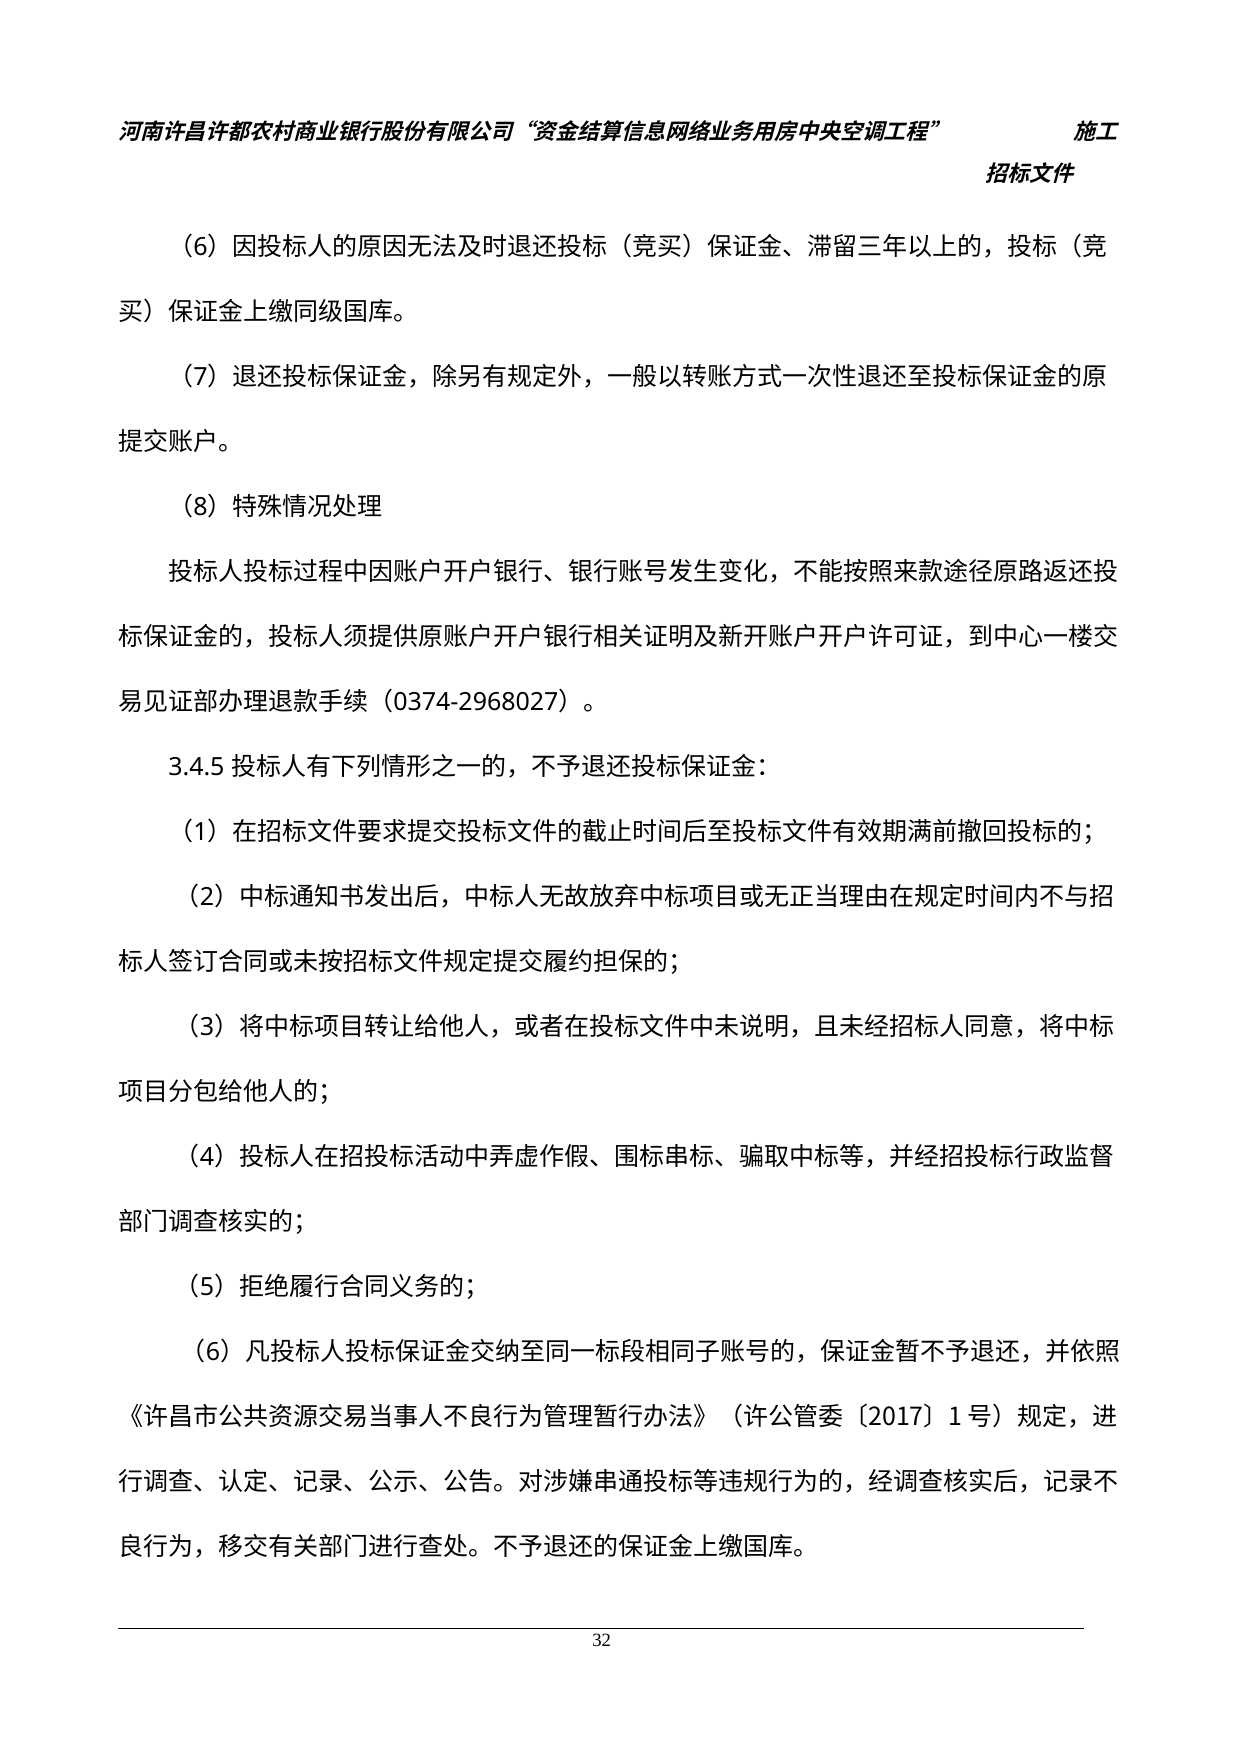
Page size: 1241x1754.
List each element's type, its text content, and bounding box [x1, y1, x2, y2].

text （3）将中标项目转让给他人，或者在投标文件中未说明，且未经招标人同意，将中标项目分包给他人的； [118, 992, 1122, 1122]
text （1）在招标文件要求提交投标文件的截止时间后至投标文件有效期满前撤回投标的； [118, 797, 1122, 862]
text （5）拒绝履行合同义务的； [118, 1252, 1122, 1317]
text 投标人投标过程中因账户开户银行、银行账号发生变化，不能按照来款途径原路返还投标保证金的，投标人须提供原账户开户银行相关证明及新开账户开户许可证，到中心一楼交易见证部办理退款手续（0374-2968027）。 [118, 537, 1122, 732]
text （6）凡投标人投标保证金交纳至同一标段相同子账号的，保证金暂不予退还，并依照《许昌市公共资源交易当事人不良行为管理暂行办法》（许公管委〔2017〕1号）规定，进行调查、认定、记录、公示、公告。对涉嫌串通投标等违规行为的，经调查核实后，记录不良行为，移交有关部门进行查处。不予退还的保证金上缴国库。 [118, 1317, 1122, 1577]
text （6）因投标人的原因无法及时退还投标（竞买）保证金、滞留三年以上的，投标（竞买）保证金上缴同级国库。 [118, 212, 1122, 342]
text （7）退还投标保证金，除另有规定外，一般以转账方式一次性退还至投标保证金的原提交账户。 [118, 342, 1122, 472]
text （2）中标通知书发出后，中标人无故放弃中标项目或无正当理由在规定时间内不与招标人签订合同或未按招标文件规定提交履约担保的； [118, 862, 1122, 992]
text （4）投标人在招投标活动中弄虚作假、围标串标、骗取中标等，并经招投标行政监督部门调查核实的； [118, 1122, 1122, 1252]
text 3.4.5 投标人有下列情形之一的，不予退还投标保证金： [118, 732, 1122, 797]
text （8）特殊情况处理 [118, 472, 1122, 537]
